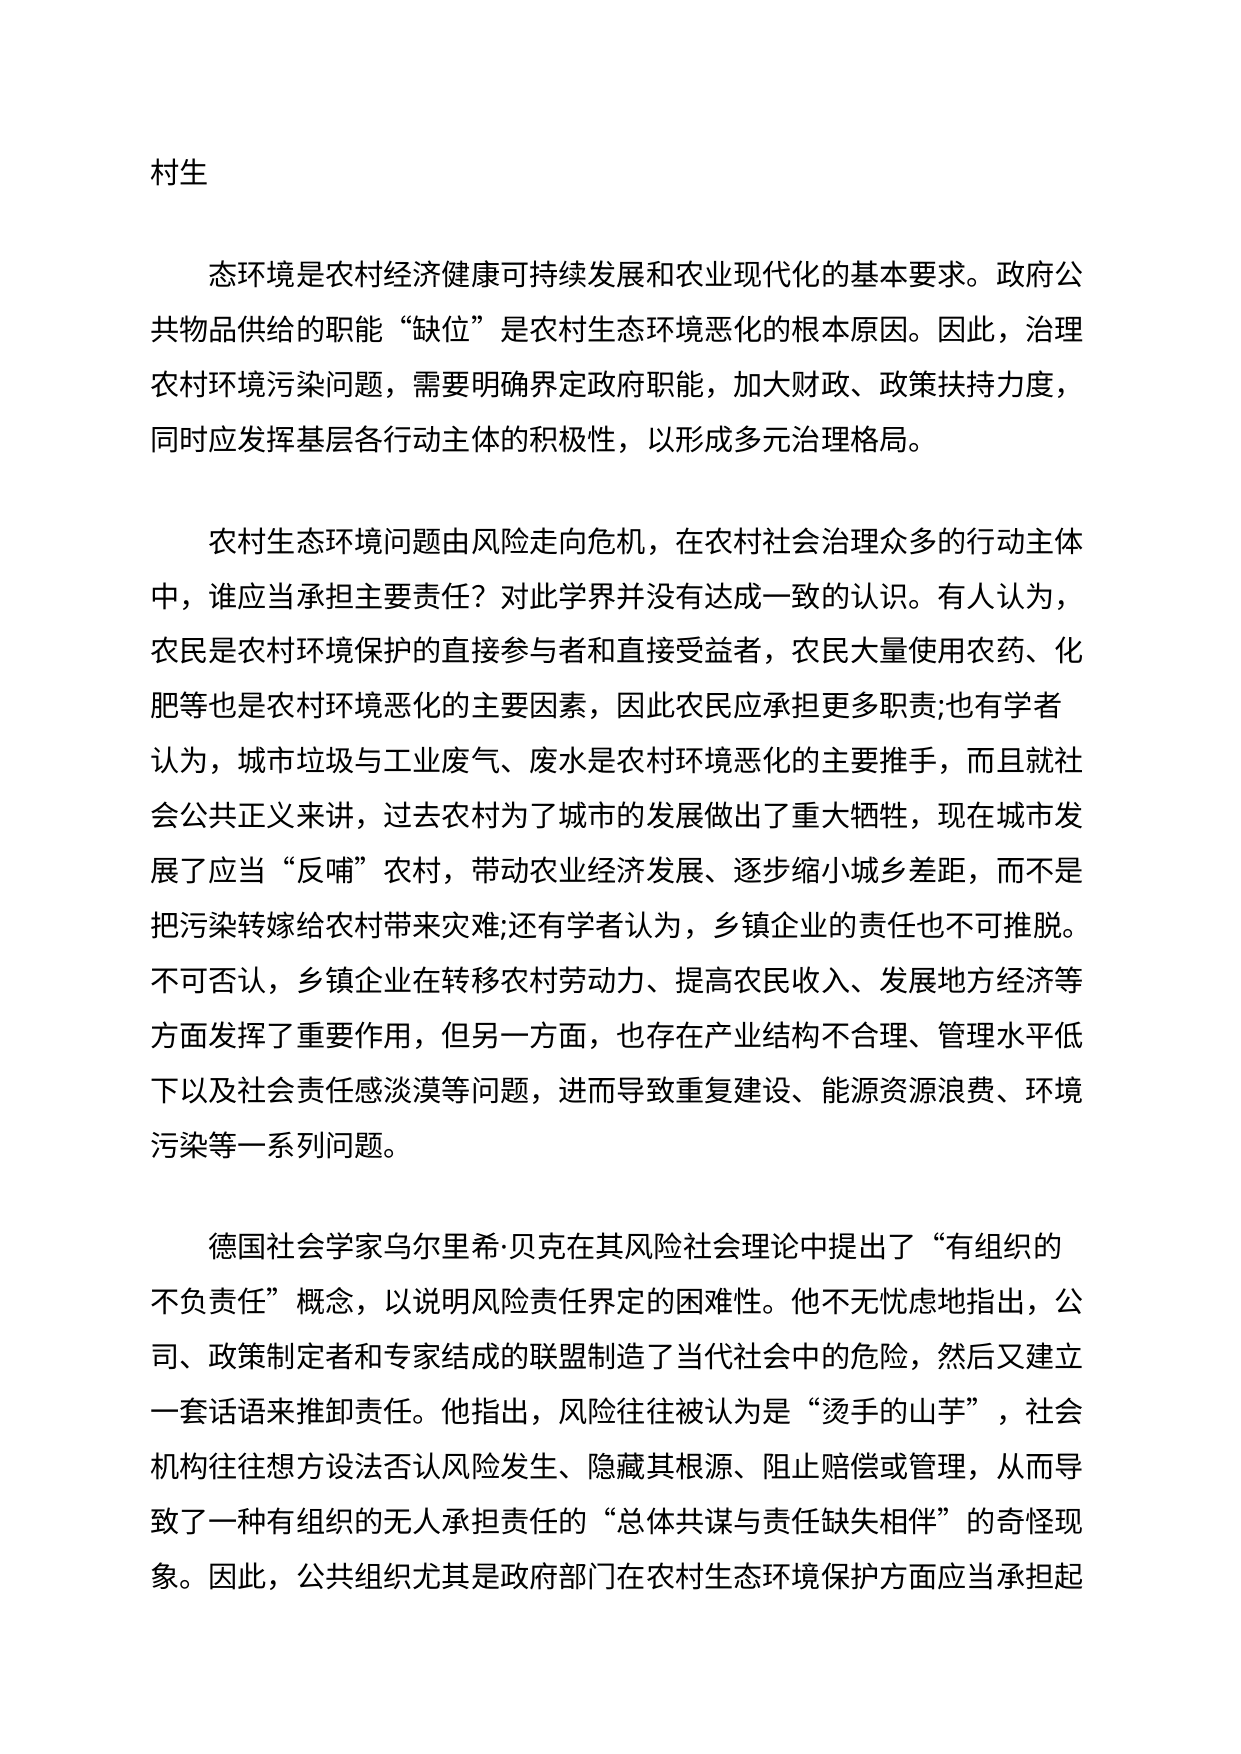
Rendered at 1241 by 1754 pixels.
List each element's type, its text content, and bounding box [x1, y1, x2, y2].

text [150, 1224, 1090, 1596]
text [150, 150, 1090, 192]
text 态环境是农村经济健康可持续发展和农业现代化的基本要求。政府公共物品供给的职能“缺位”是农村生态环境恶化的根本原因。因此，治理农村环境污染问题，需要明确界定政府职能，加大财政、政策扶持力度，同时应发挥基层各行动主体的积极性，以形成多元治理格局。 [150, 252, 1090, 459]
text 农村生态环境问题由风险走向危机，在农村社会治理众多的行动主体中，谁应当承担主要责任？对此学界并没有达成一致的认识。有人认为，农民是农村环境保护的直接参与者和直接受益者，农民大量使用农药、化肥等也是农村环境恶化的主要因素，因此农民应承担更多职责;也有学者认为，城市垃圾与工业废气、废水是农村环境恶化的主要推手，而且就社会公共正义来讲，过去农村为了城市的发展做出了重大牺牲，现在城市发展了应当“反哺”农村，带动农业经济发展、逐步缩小城乡差距，而不是把污染转嫁给农村带来灾难;还有学者认为，乡镇企业的责任也不可推脱。不可否认，乡镇企业在转移农村劳动力、提高农民收入、发展地方经济等方面发挥了重要作用，但另一方面，也存在产业结构不合理、管理水平低下以及社会责任感淡漠等问题，进而导致重复建设、能源资源浪费、环境污染等一系列问题。 [150, 518, 1090, 1164]
